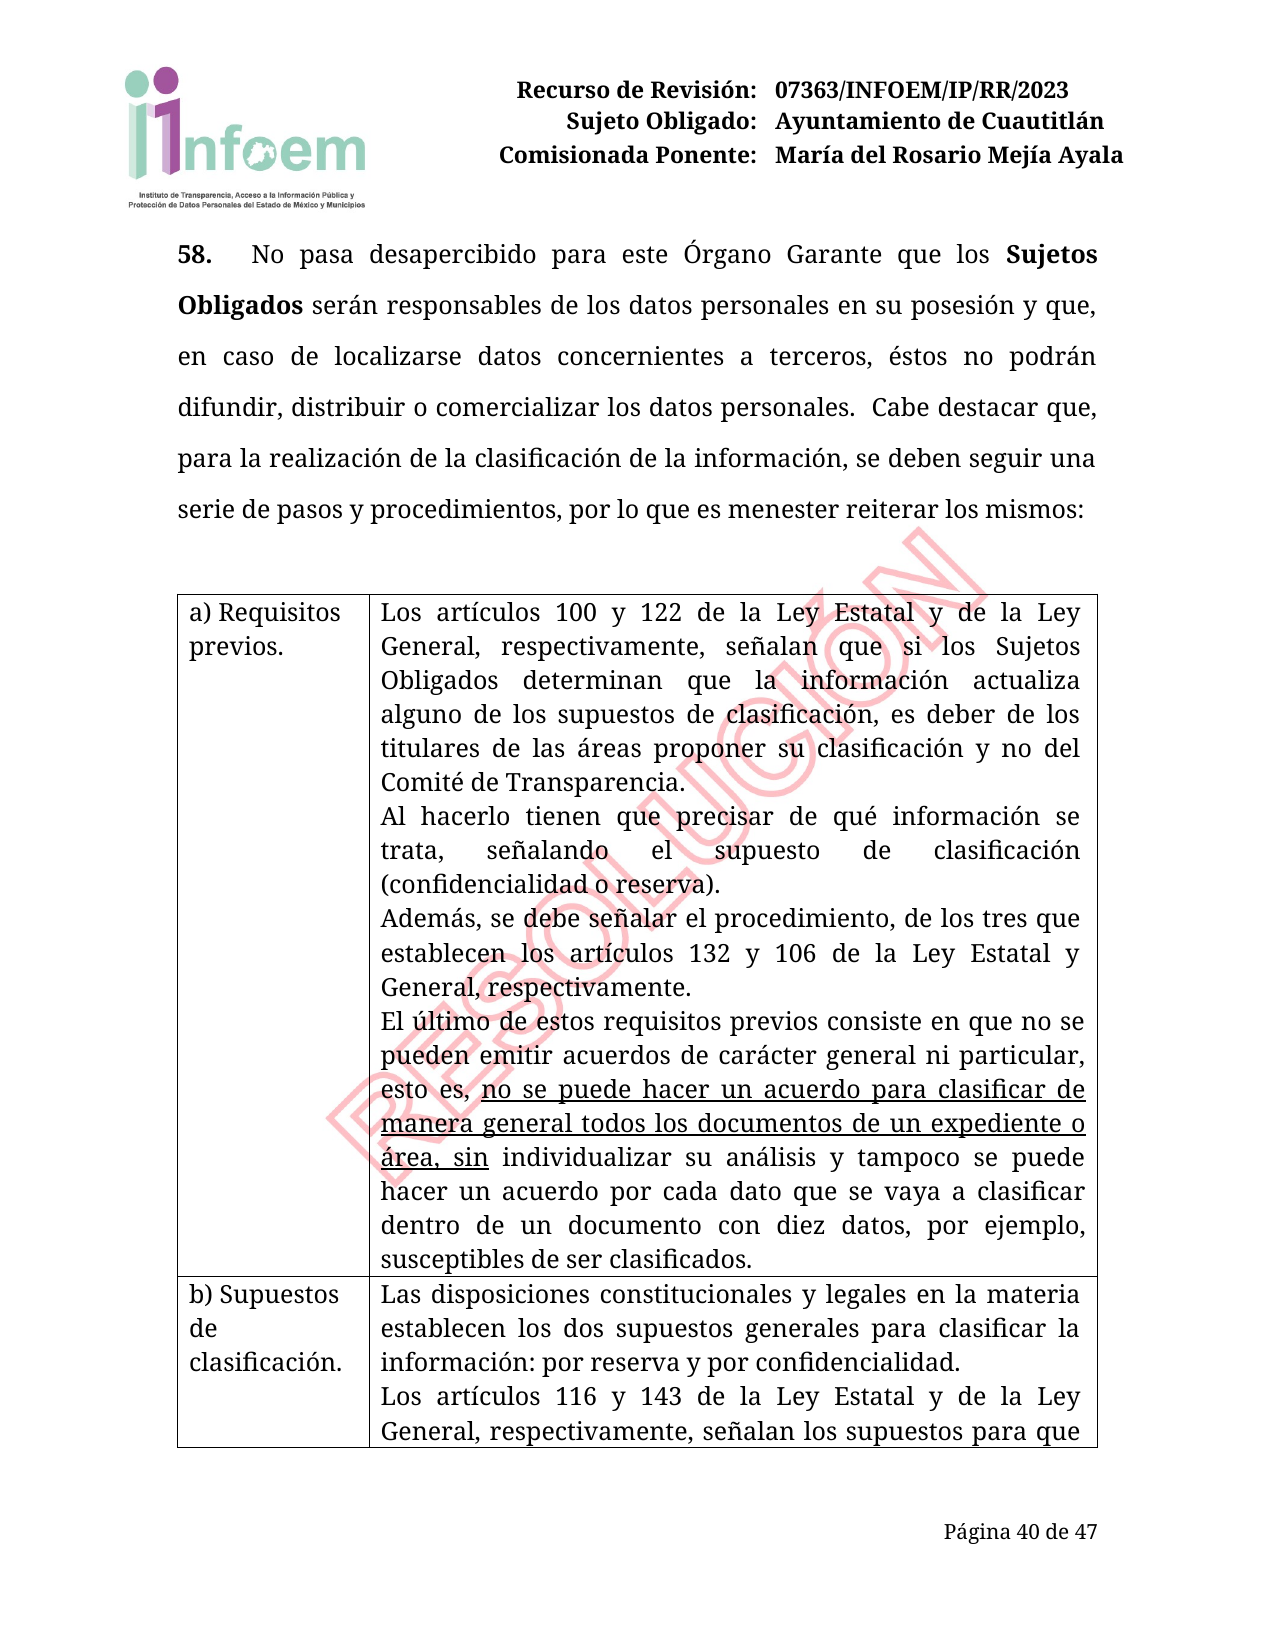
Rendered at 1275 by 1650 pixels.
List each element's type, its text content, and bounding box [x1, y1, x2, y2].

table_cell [370, 1277, 1097, 1447]
list No pasa desapercibido para este Órgano Garante que los Sujetos Obligados serán responsables de los datos personales en su posesión y que, en caso de localizarse datos concernientes a terceros, éstos no podrán difundir, distribuir o comercializar los datos personales. Cabe destacar que, para la realización de la clasificación de la información, se deben seguir una serie de pasos y procedimientos, por lo que es menester reiterar los mismos: [177, 236, 1098, 526]
picture [5, 6, 1275, 1650]
table_header a) Requisitos previos. [178, 595, 369, 1276]
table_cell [178, 1277, 369, 1447]
table_header Los artículos 100 y 122 de la Ley Estatal y de la Ley General, respectivamente, señalan que si los Sujetos Obligados determinan que la información actualiza alguno de los supuestos de clasificación, es deber de los titulares de las áreas proponer su clasificación y no del Comité de Transparencia. Al hacerlo tienen que precisar de qué información se trata, señalando el supuesto de clasificación (confidencialidad o reserva). Además, se debe señalar el procedimiento, de los tres que establecen los artículos 132 y 106 de la Ley Estatal y General, respectivamente. El último de estos requisitos previos consiste en que no se pueden emitir acuerdos de carácter general ni particular, esto es, no se puede hacer un acuerdo para clasificar de manera general todos los documentos de un expediente o área, sin individualizar su análisis y tampoco se puede hacer un acuerdo por cada dato que se vaya a clasificar dentro de un documento con diez datos, por ejemplo, susceptibles de ser clasificados. [370, 595, 1097, 1276]
